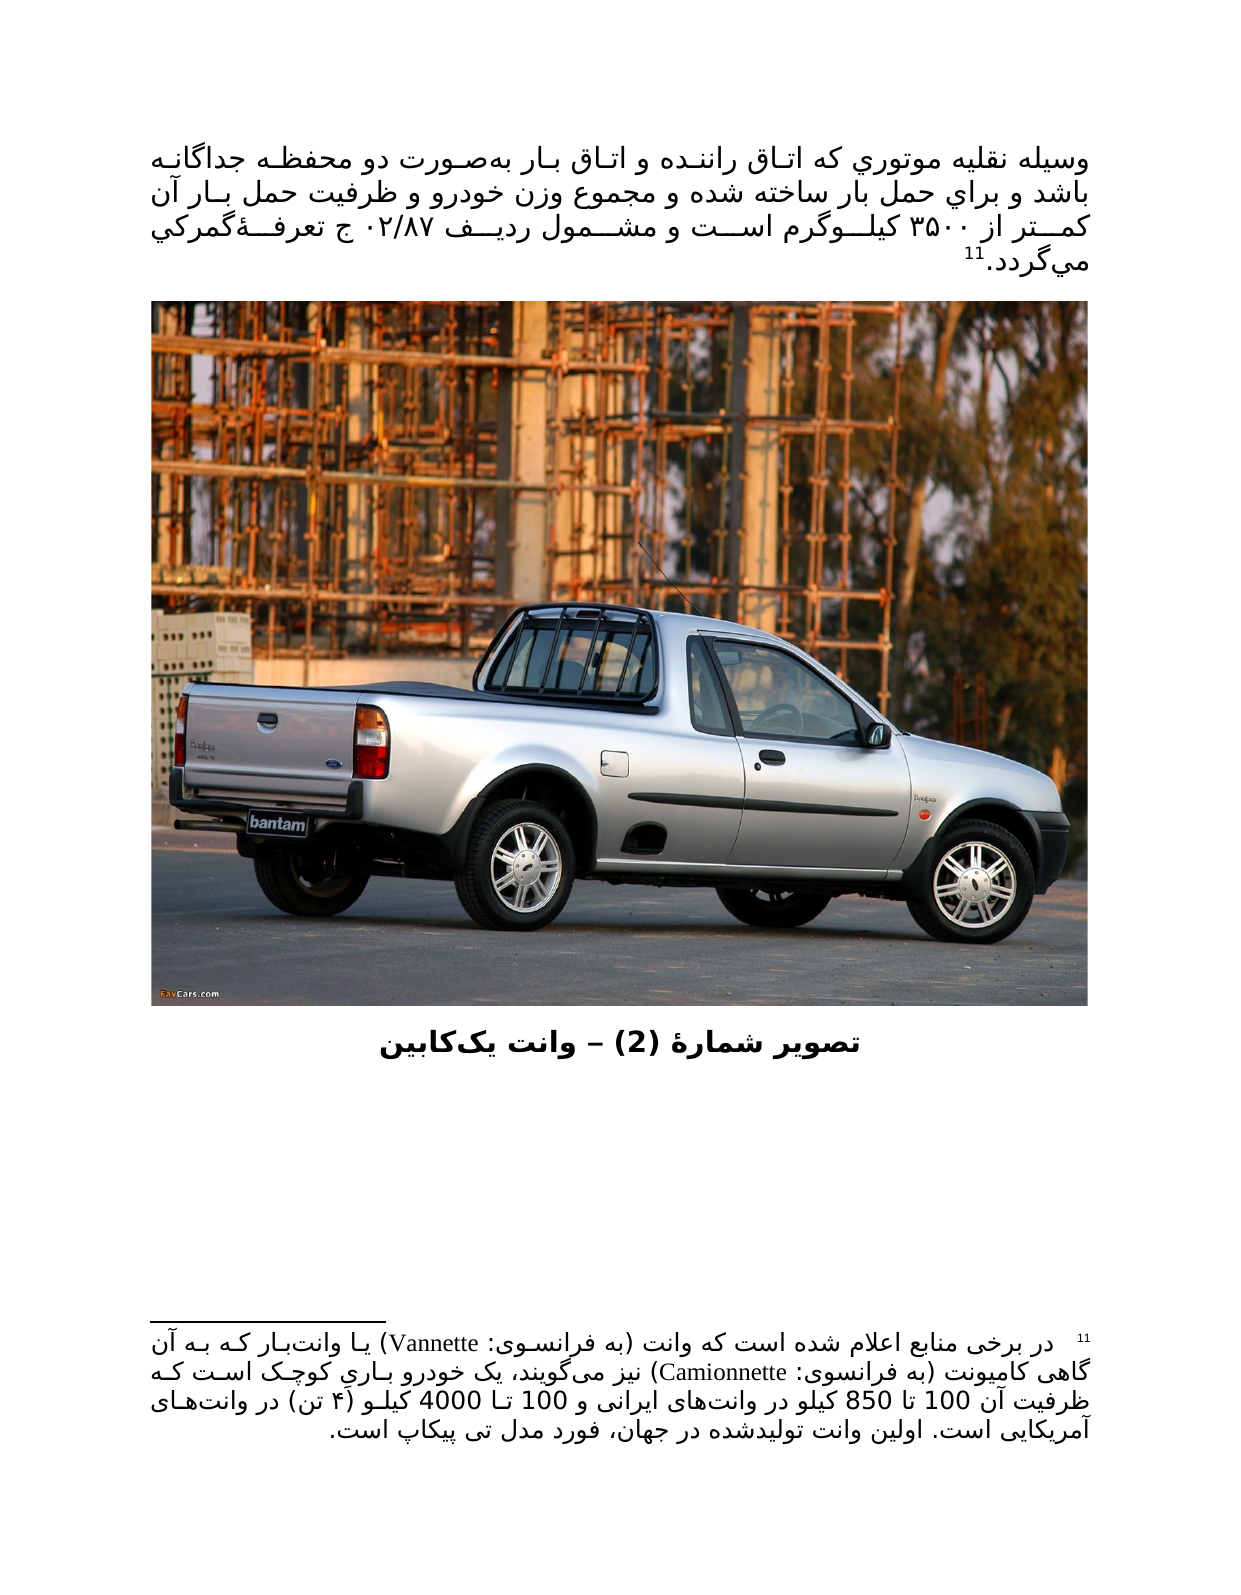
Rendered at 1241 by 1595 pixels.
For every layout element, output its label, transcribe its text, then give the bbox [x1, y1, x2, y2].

picture [150, 301, 1087, 1004]
text وسيله نقليه موتوري كه اتاق راننده و اتاق بار به‌صورت دو محفظه جداگانه باشد و براي حمل بار ساخته شده و مجموع وزن خودرو و ظرفيت حمل بار آن كمتر از ۳۵۰۰ كيلوگرم است و مشمول رديف ۰۲/۸۷ ج تعرفۀگمركي مي‌گردد. [150, 142, 1090, 278]
